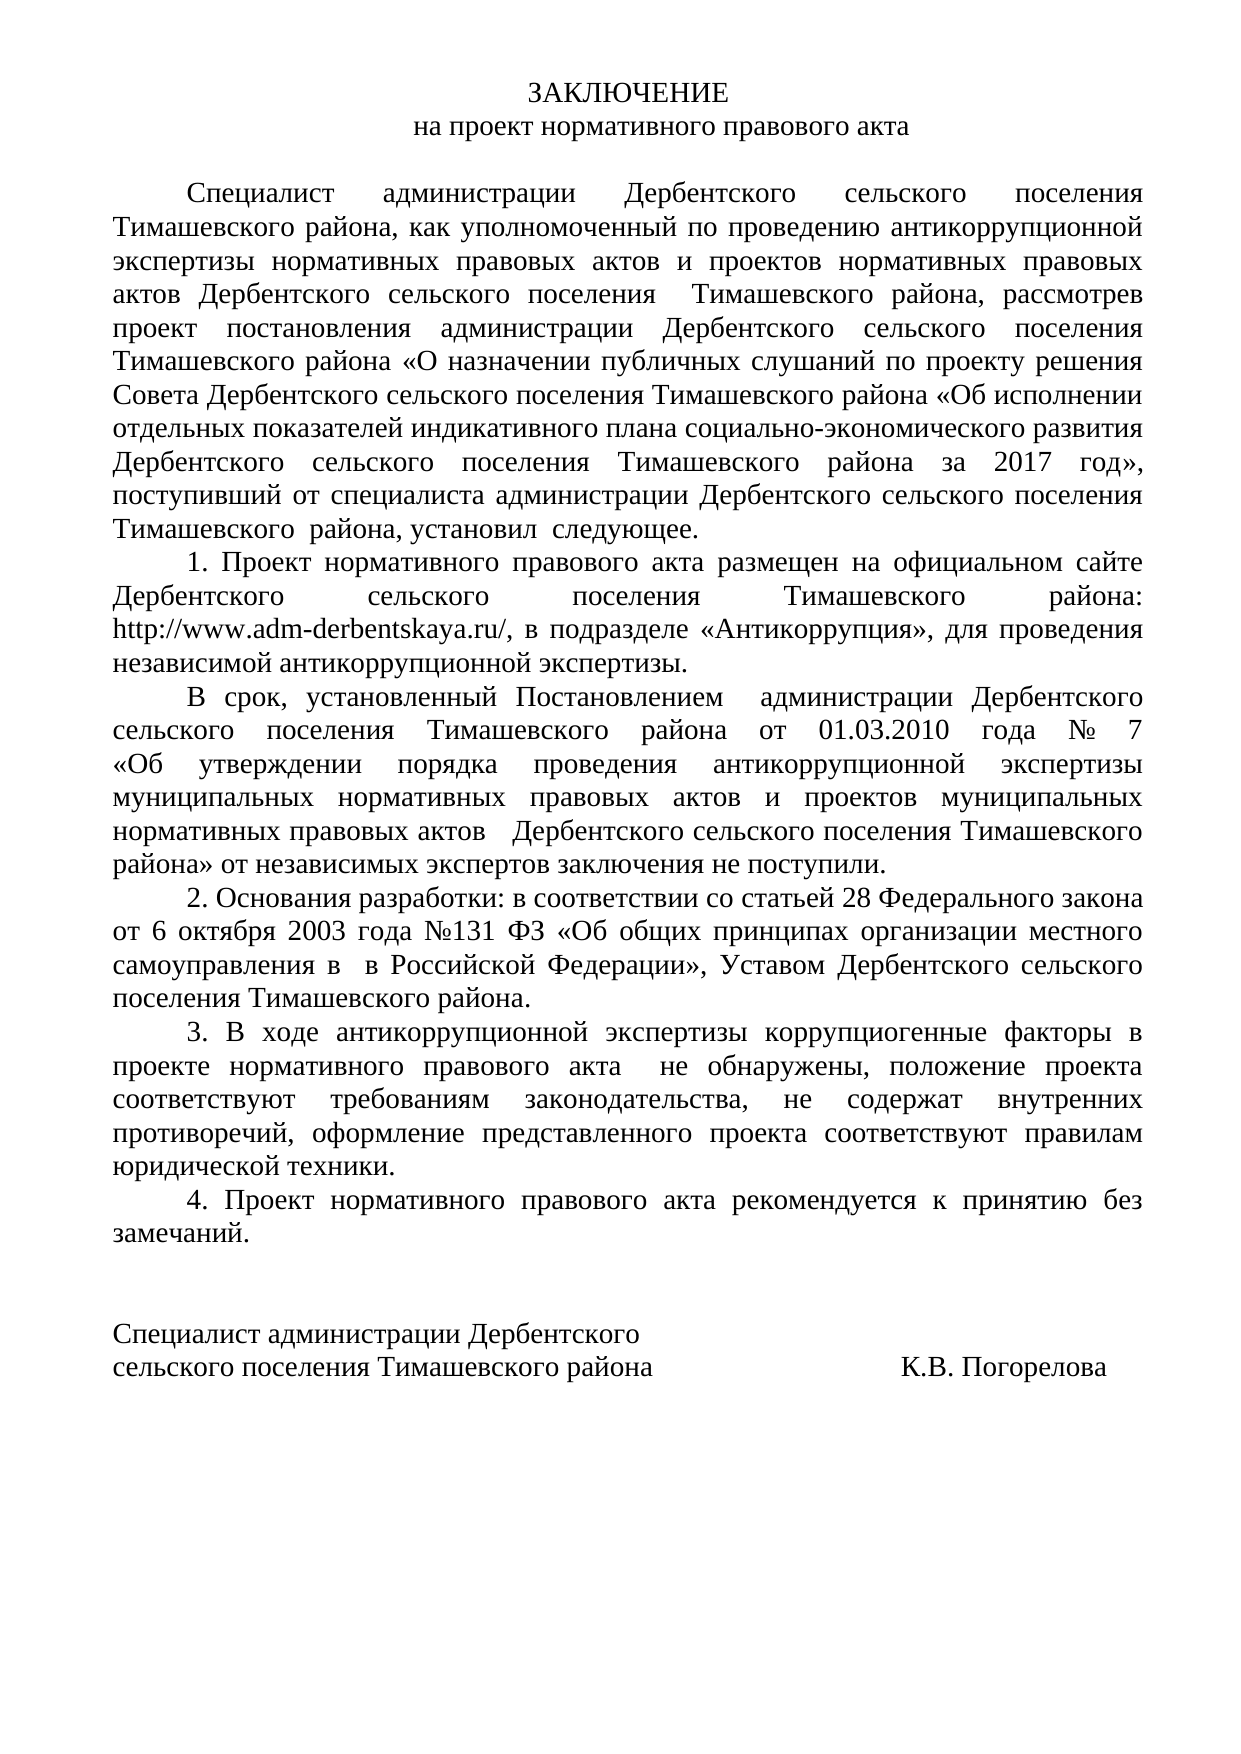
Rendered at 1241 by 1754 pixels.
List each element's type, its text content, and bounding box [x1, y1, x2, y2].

text Специалист администрации Дербентского сельского поселения Тимашевского района, как уполномоченный по проведению антикоррупционной экспертизы нормативных правовых актов и проектов нормативных правовых актов Дербентского сельского поселения Тимашевского района, рассмотрев проект постановления администрации Дербентского сельского поселения Тимашевского района «О назначении публичных слушаний по проекту решения Совета Дербентского сельского поселения Тимашевского района «Об исполнении отдельных показателей индикативного плана социально-экономического развития Дербентского сельского поселения Тимашевского района за 2017 год», поступивший от специалиста администрации Дербентского сельского поселения Тимашевского района, установил следующее. [112, 176, 1144, 544]
text 2. Основания разработки: в соответствии со статьей 28 Федерального закона от 6 октября 2003 года №131 ФЗ «Об общих принципах организации местного самоуправления в в Российской Федерации», Уставом Дербентского сельского поселения Тимашевского района. [112, 880, 1144, 1014]
text 4. Проект нормативного правового акта рекомендуется к принятию без замечаний. [112, 1182, 1144, 1249]
text 3. В ходе антикоррупционной экспертизы коррупциогенные факторы в проекте нормативного правового акта не обнаружены, положение проекта соответствуют требованиям законодательства, не содержат внутренних противоречий, оформление представленного проекта соответствуют правилам юридической техники. [112, 1014, 1144, 1182]
text Специалист администрации Дербентского [112, 1316, 1144, 1349]
text сельского поселения Тимашевского района К.В. Погорелова [112, 1349, 1144, 1383]
text ЗАКЛЮЧЕНИЕ [112, 75, 1144, 108]
text В срок, установленный Постановлением администрации Дербентского сельского поселения Тимашевского района от 01.03.2010 года № 7 «Об утверждении порядка проведения антикоррупционной экспертизы муниципальных нормативных правовых актов и проектов муниципальных нормативных правовых актов Дербентского сельского поселения Тимашевского района» от независимых экспертов заключения не поступили. [112, 679, 1144, 880]
text на проект нормативного правового акта [112, 108, 1144, 142]
text 1. Проект нормативного правового акта размещен на официальном сайте Дербентского сельского поселения Тимашевского района: http://www.adm-derbentskaya.ru/, в подразделе «Антикоррупция», для проведения независимой антикоррупционной экспертизы. [112, 544, 1144, 679]
